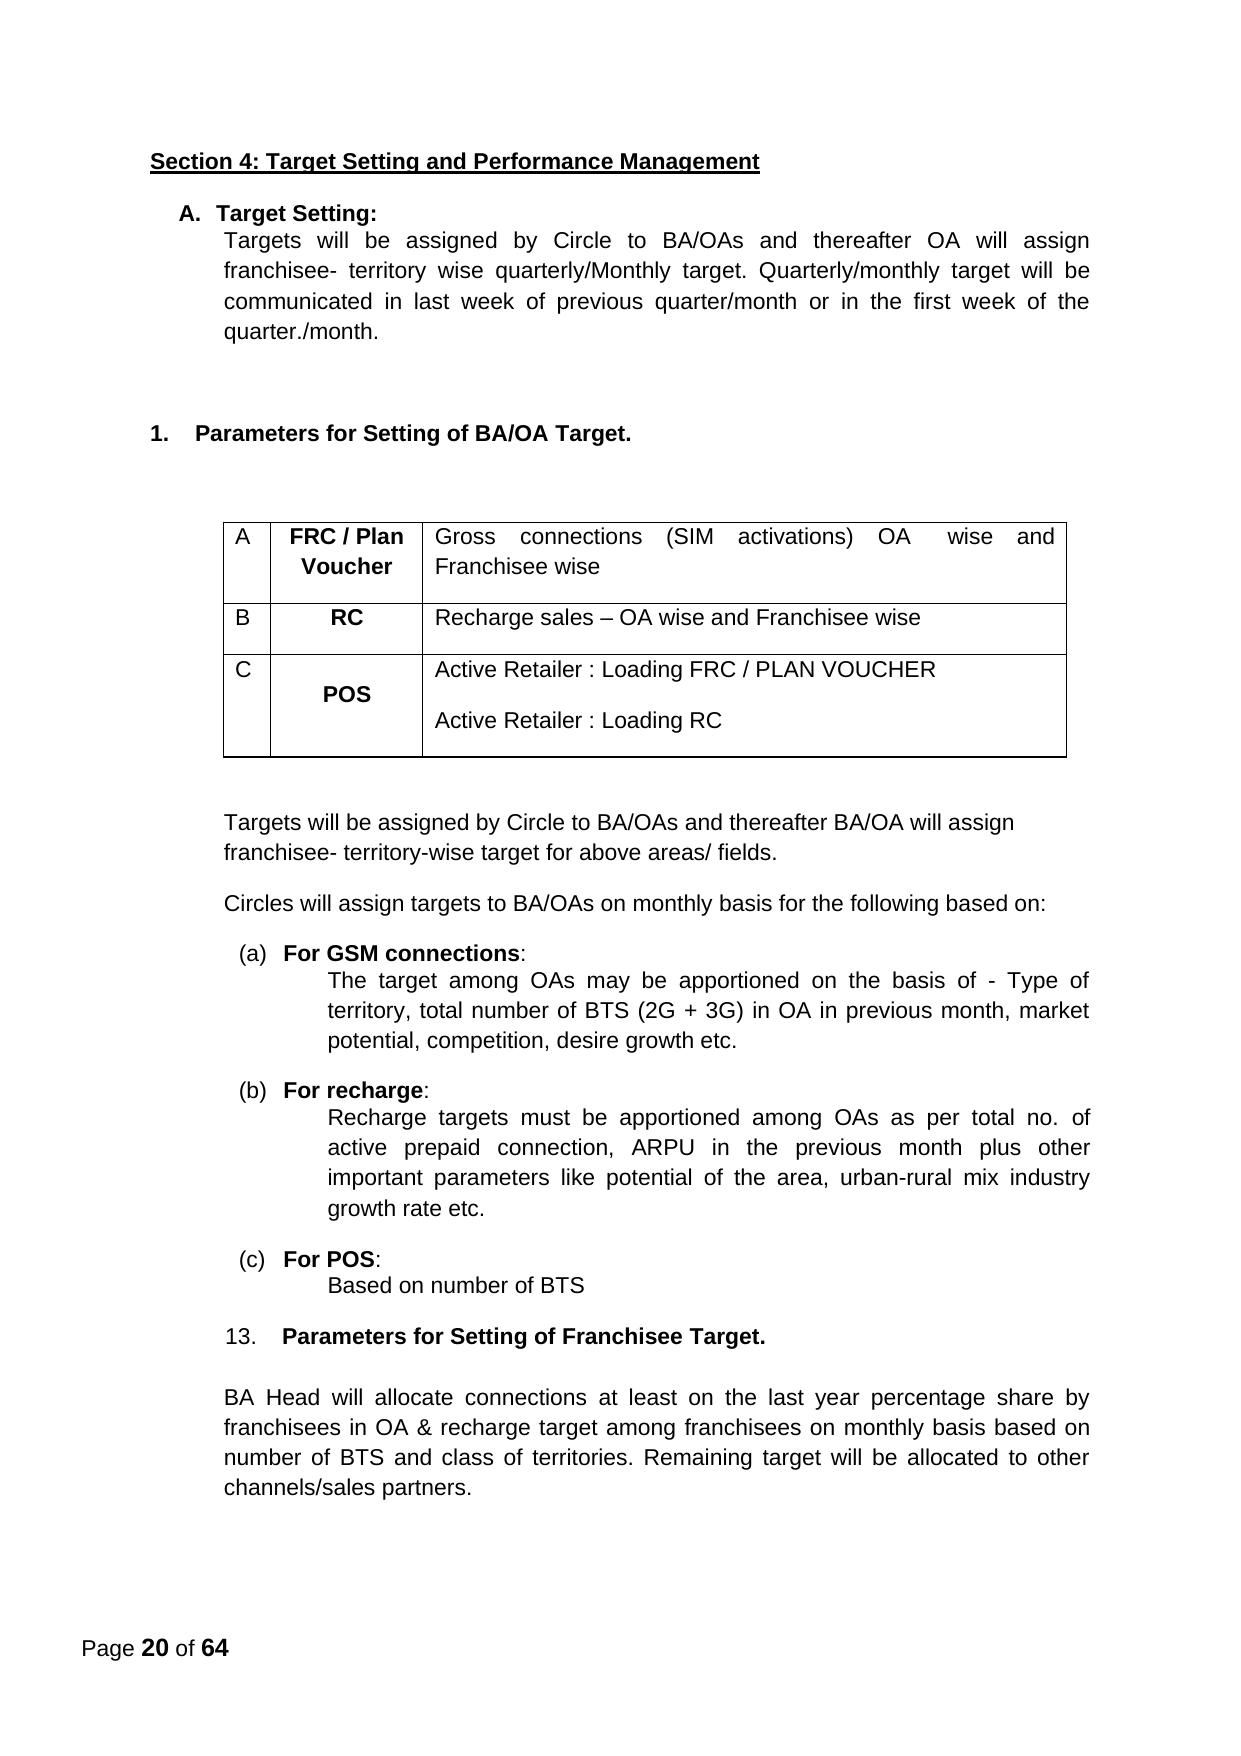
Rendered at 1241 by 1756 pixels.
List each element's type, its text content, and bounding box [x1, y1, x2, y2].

text BA Head will allocate connections at least on the last year percentage share by franchisees in OA & recharge target among franchisees on monthly basis based on number of BTS and class of territories. Remaining target will be allocated to other channels/sales partners. [224, 1384, 1091, 1501]
text Targets will be assigned by Circle to BA/OAs and thereafter BA/OA will assign franchisee- territory-wise target for above areas/ fields. [224, 809, 1091, 865]
table_header FRC / Plan Voucher [271, 523, 422, 603]
text Recharge targets must be apportioned among OAs as per total no. of active prepaid connection, ARPU in the previous month plus other important parameters like potential of the area, urban-rural mix industry growth rate etc. [327, 1104, 1091, 1221]
text Circles will assign targets to BA/OAs on monthly basis for the following based on: [224, 889, 1226, 916]
text Targets will be assigned by Circle to BA/OAs and thereafter OA will assign franchisee- territory wise quarterly/Monthly target. Quarterly/monthly target will be communicated in last week of previous quarter/month or in the first week of the quarter./month. [224, 227, 1091, 344]
list Target Setting: [178, 201, 1226, 227]
table_header Gross connections (SIM activations) OA wise and Franchisee wise [423, 523, 1066, 603]
subtitle Section 4: Target Setting and Performance Management [150, 148, 1226, 174]
table_cell RC [271, 604, 422, 654]
subtitle For GSM connections: [239, 941, 1226, 967]
subtitle Parameters for Setting of BA/OA Target. [150, 419, 1226, 446]
table_header A [224, 523, 270, 603]
subtitle For recharge: [239, 1077, 1226, 1104]
subtitle 13. Parameters for Setting of Franchisee Target. [225, 1323, 1226, 1349]
table_cell POS [271, 655, 422, 756]
table_cell Active Retailer : Loading FRC / PLAN VOUCHER Active Retailer : Loading RC [423, 655, 1066, 756]
text Based on number of BTS [327, 1272, 1226, 1298]
text The target among OAs may be apportioned on the basis of - Type of territory, total number of BTS (2G + 3G) in OA in previous month, market potential, competition, desire growth etc. [327, 967, 1091, 1053]
table_cell C [224, 655, 270, 756]
subtitle For POS: [239, 1246, 1226, 1272]
table_cell Recharge sales – OA wise and Franchisee wise [423, 604, 1066, 654]
table_cell B [224, 604, 270, 654]
